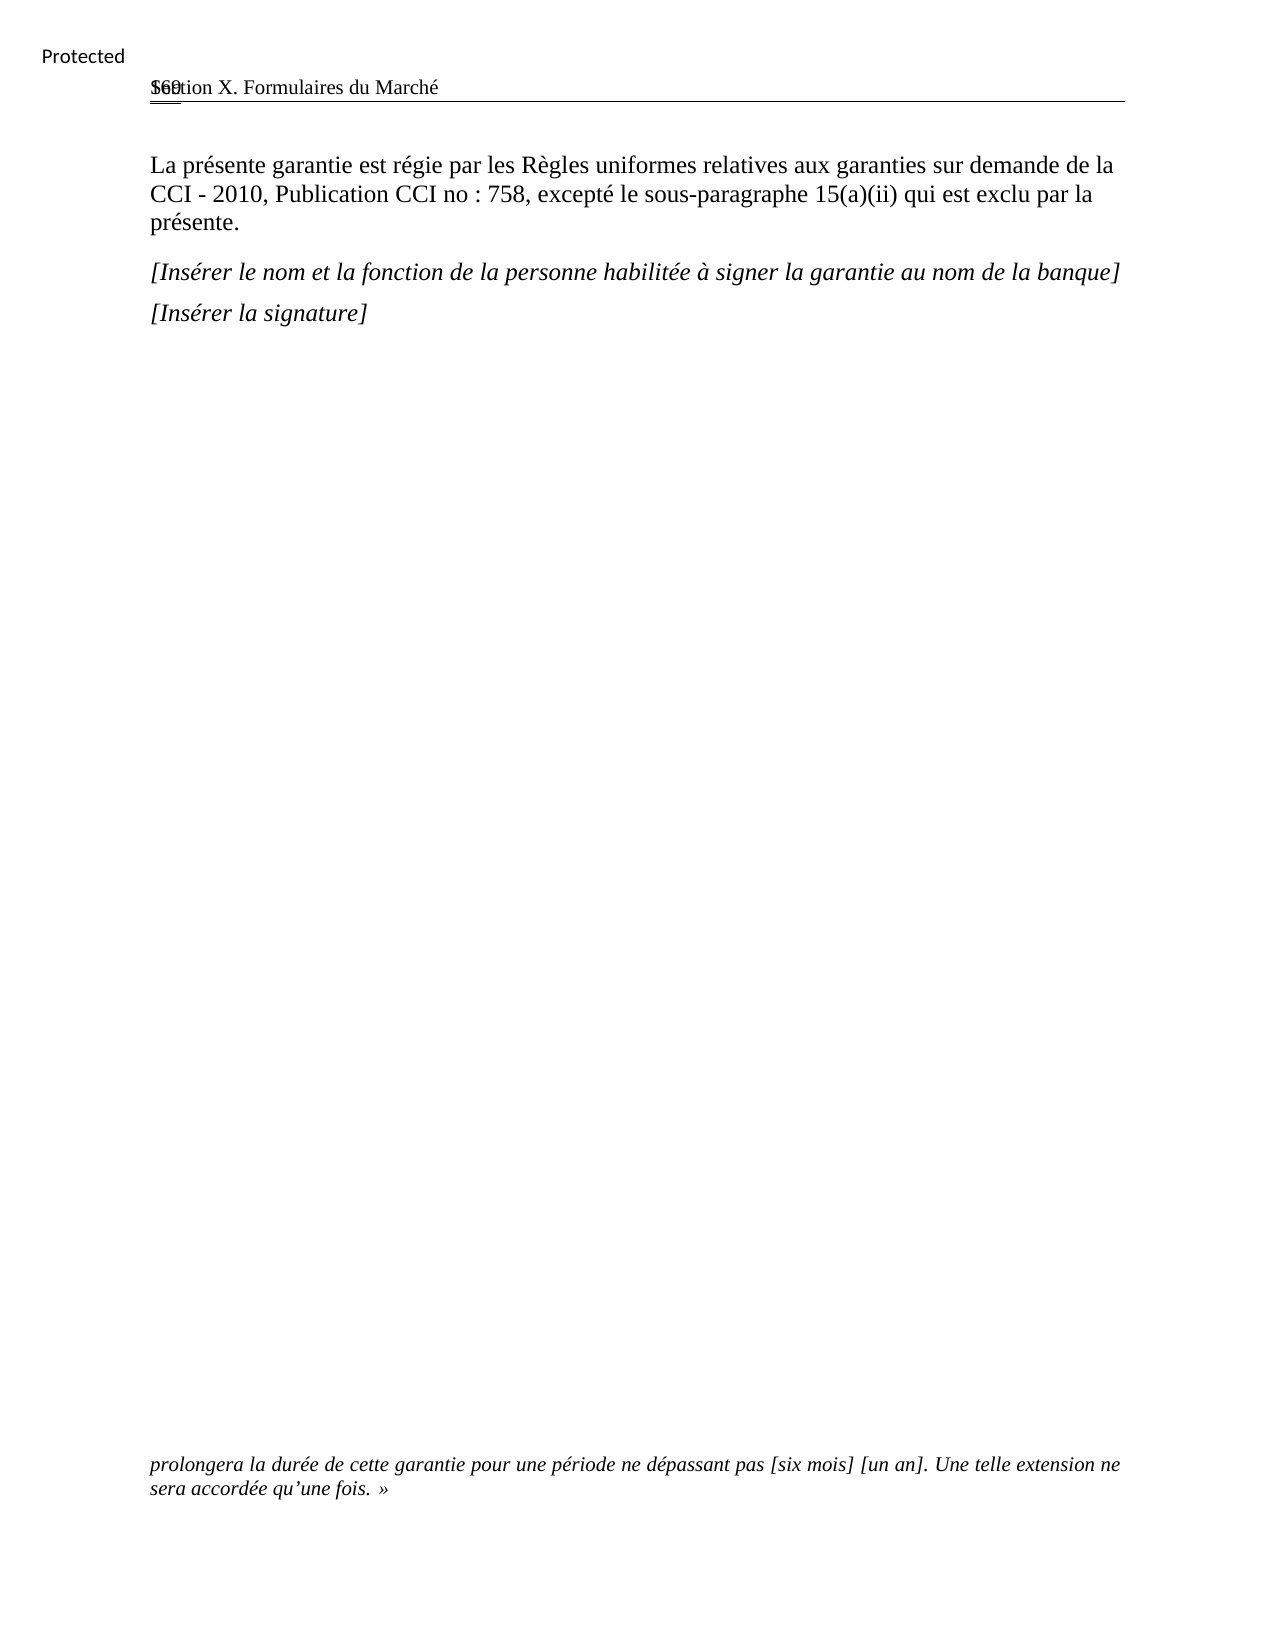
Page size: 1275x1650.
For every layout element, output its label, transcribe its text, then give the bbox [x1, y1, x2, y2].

text [Insérer la signature] [150, 298, 1125, 327]
text La présente garantie est régie par les Règles uniformes relatives aux garanties sur demande de la CCI - 2010, Publication CCI no : 758, excepté le sous-paragraphe 15(a)(ii) qui est exclu par la présente. [150, 150, 1125, 236]
text [Insérer le nom et la fonction de la personne habilitée à signer la garantie au nom de la banque] [150, 257, 1125, 286]
